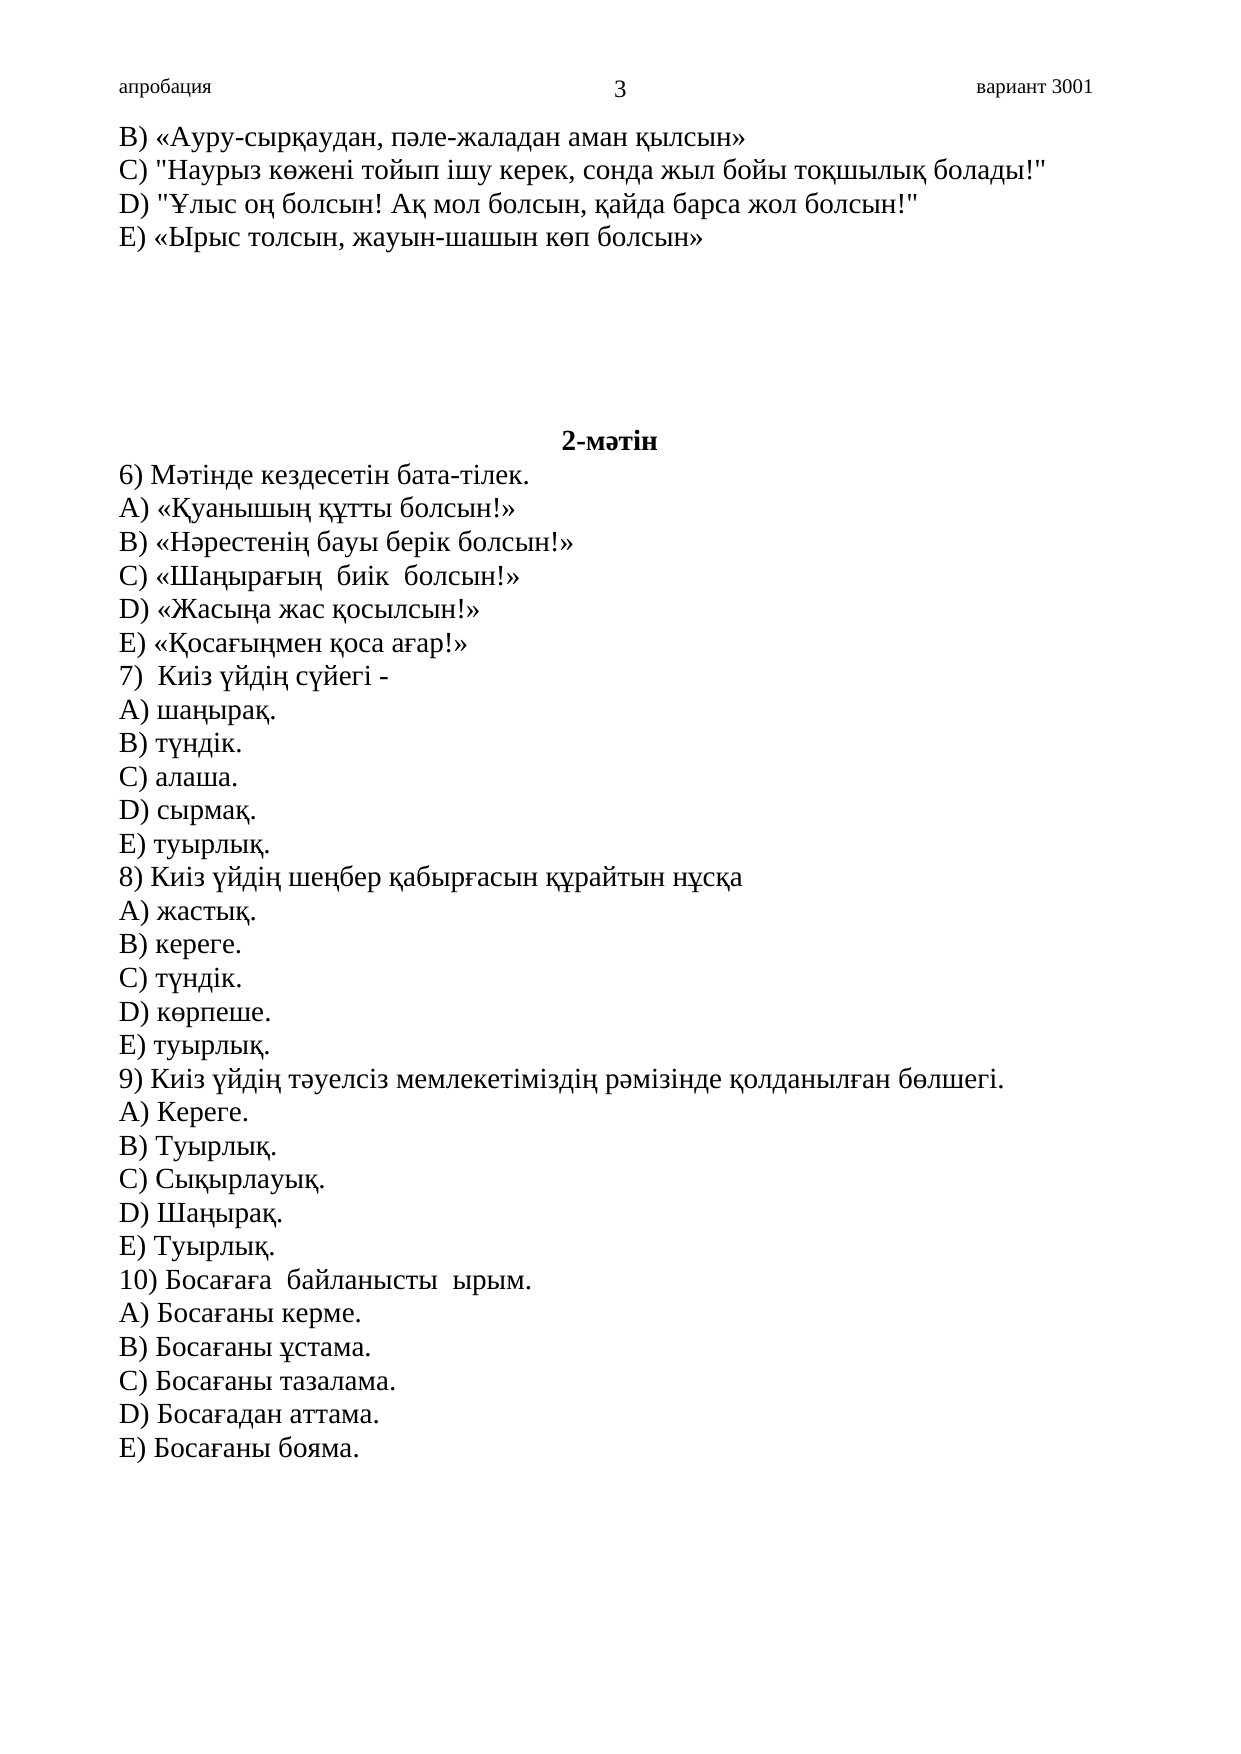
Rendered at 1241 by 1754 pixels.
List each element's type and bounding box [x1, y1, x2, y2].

table_header [108, 119, 1112, 423]
table_cell [108, 424, 1112, 1631]
